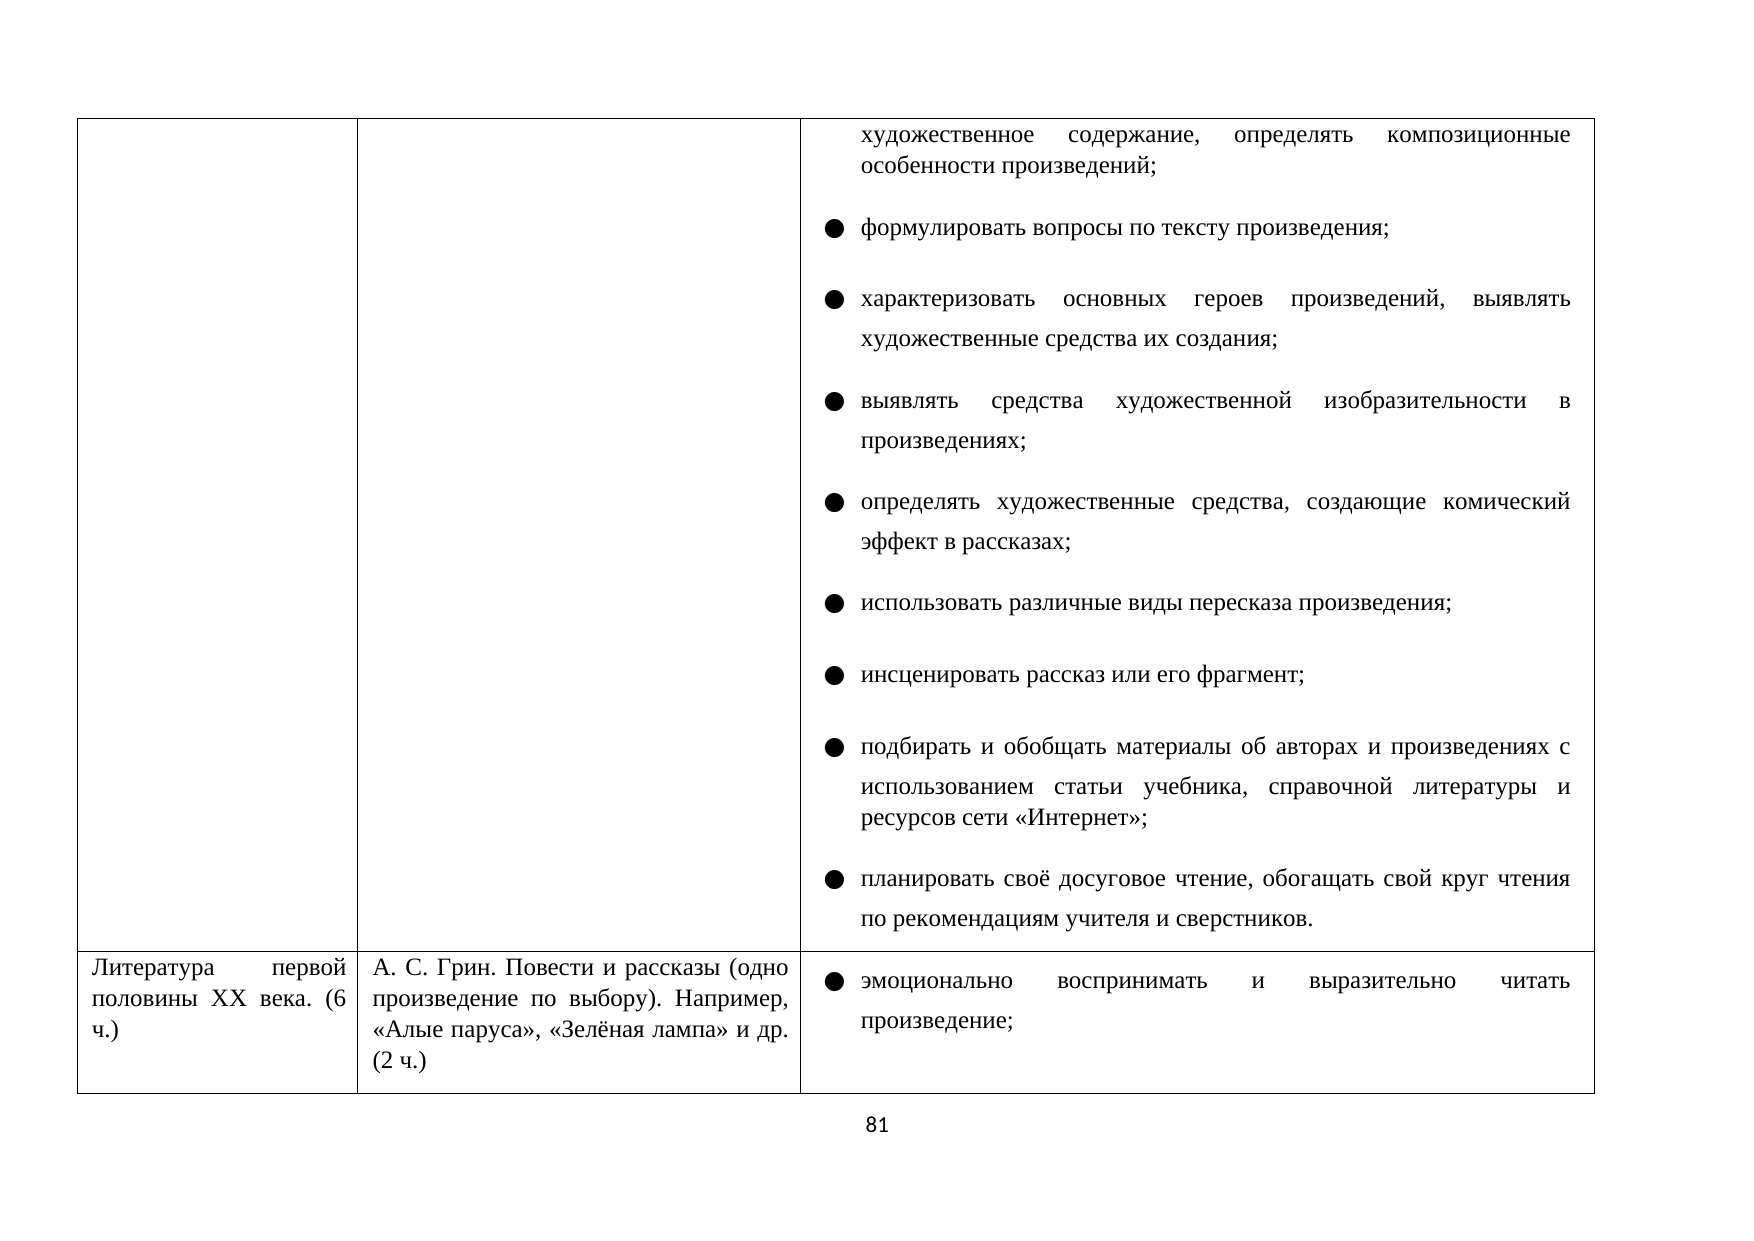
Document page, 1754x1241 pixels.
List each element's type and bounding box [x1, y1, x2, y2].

table_cell [801, 119, 1594, 951]
table_cell [358, 952, 800, 1093]
table_cell [358, 119, 800, 951]
table_cell [78, 952, 357, 1093]
table_cell [801, 952, 1594, 1093]
